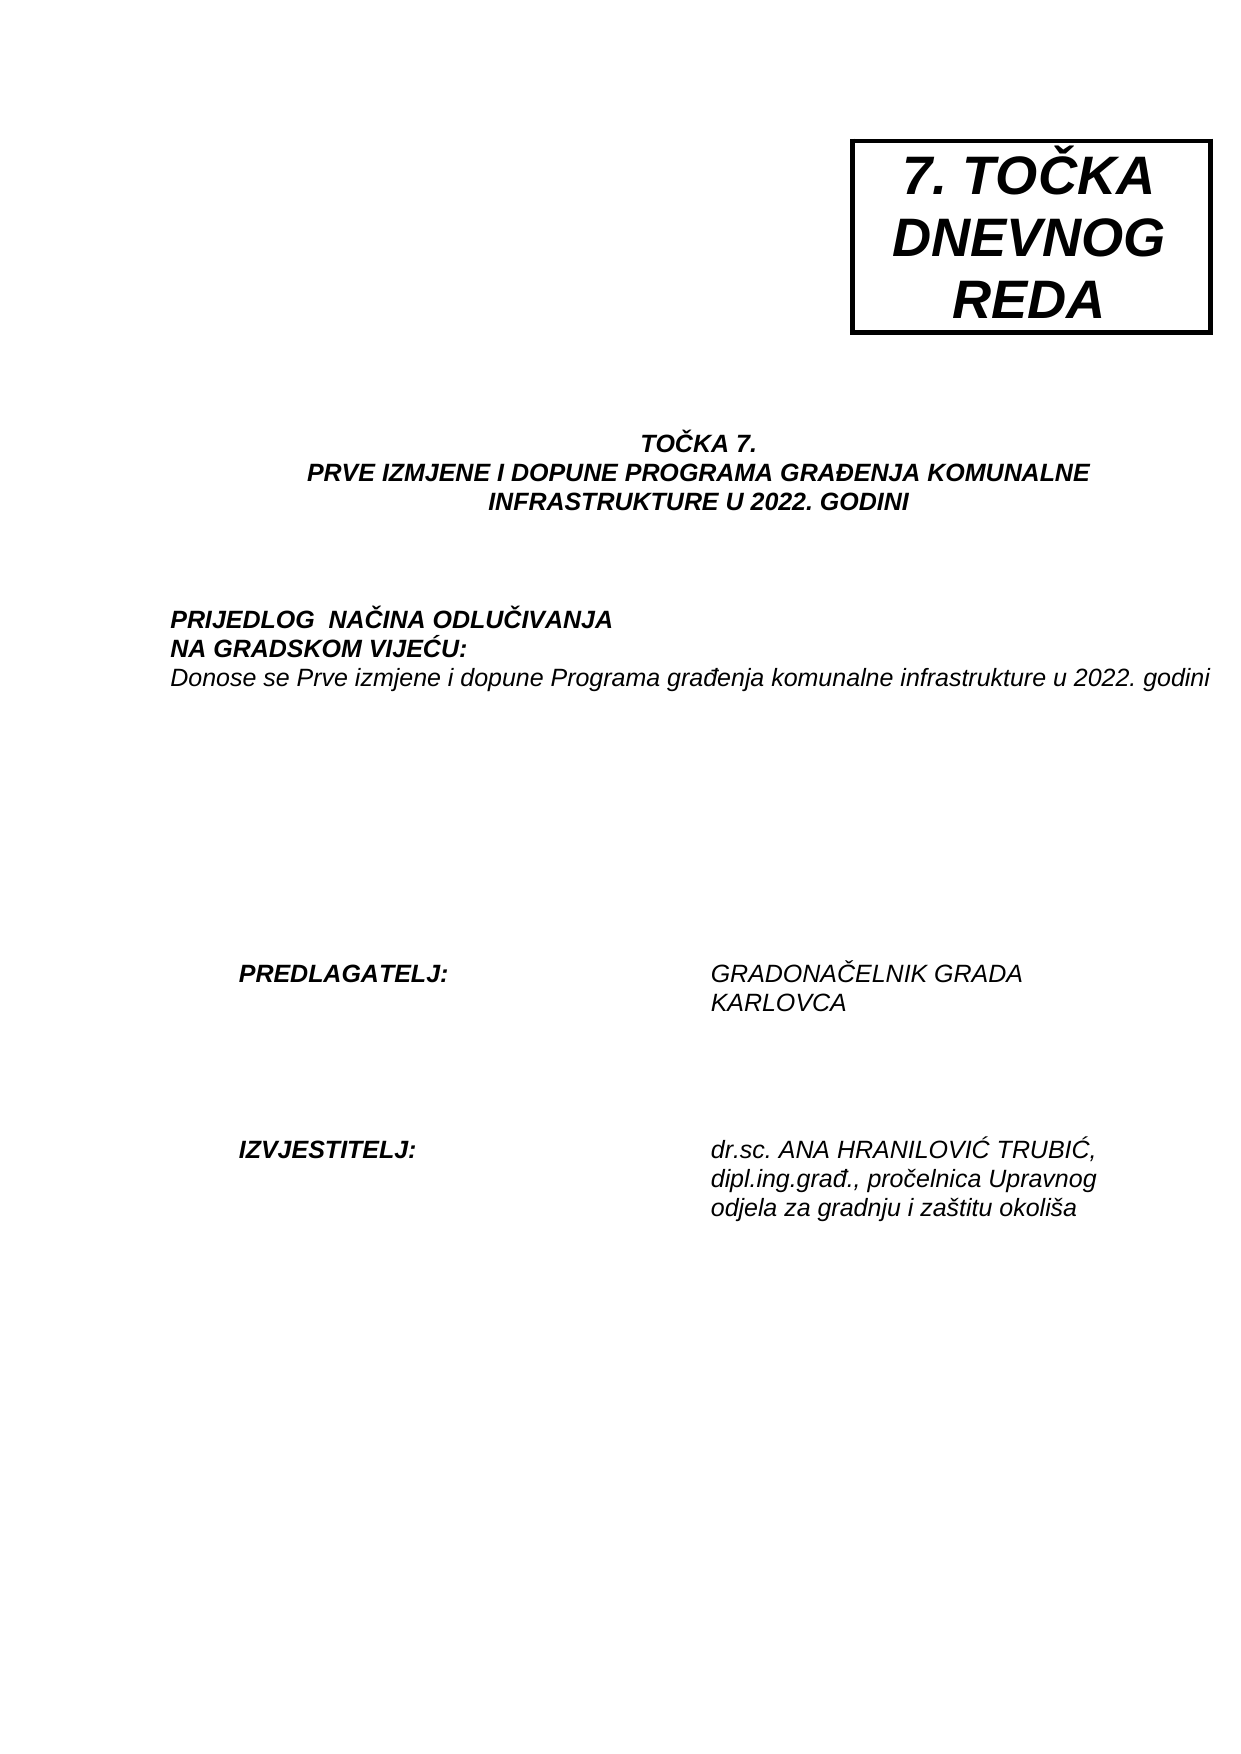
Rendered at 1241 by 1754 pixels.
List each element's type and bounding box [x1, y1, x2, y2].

table_cell [148, 94, 1240, 1623]
